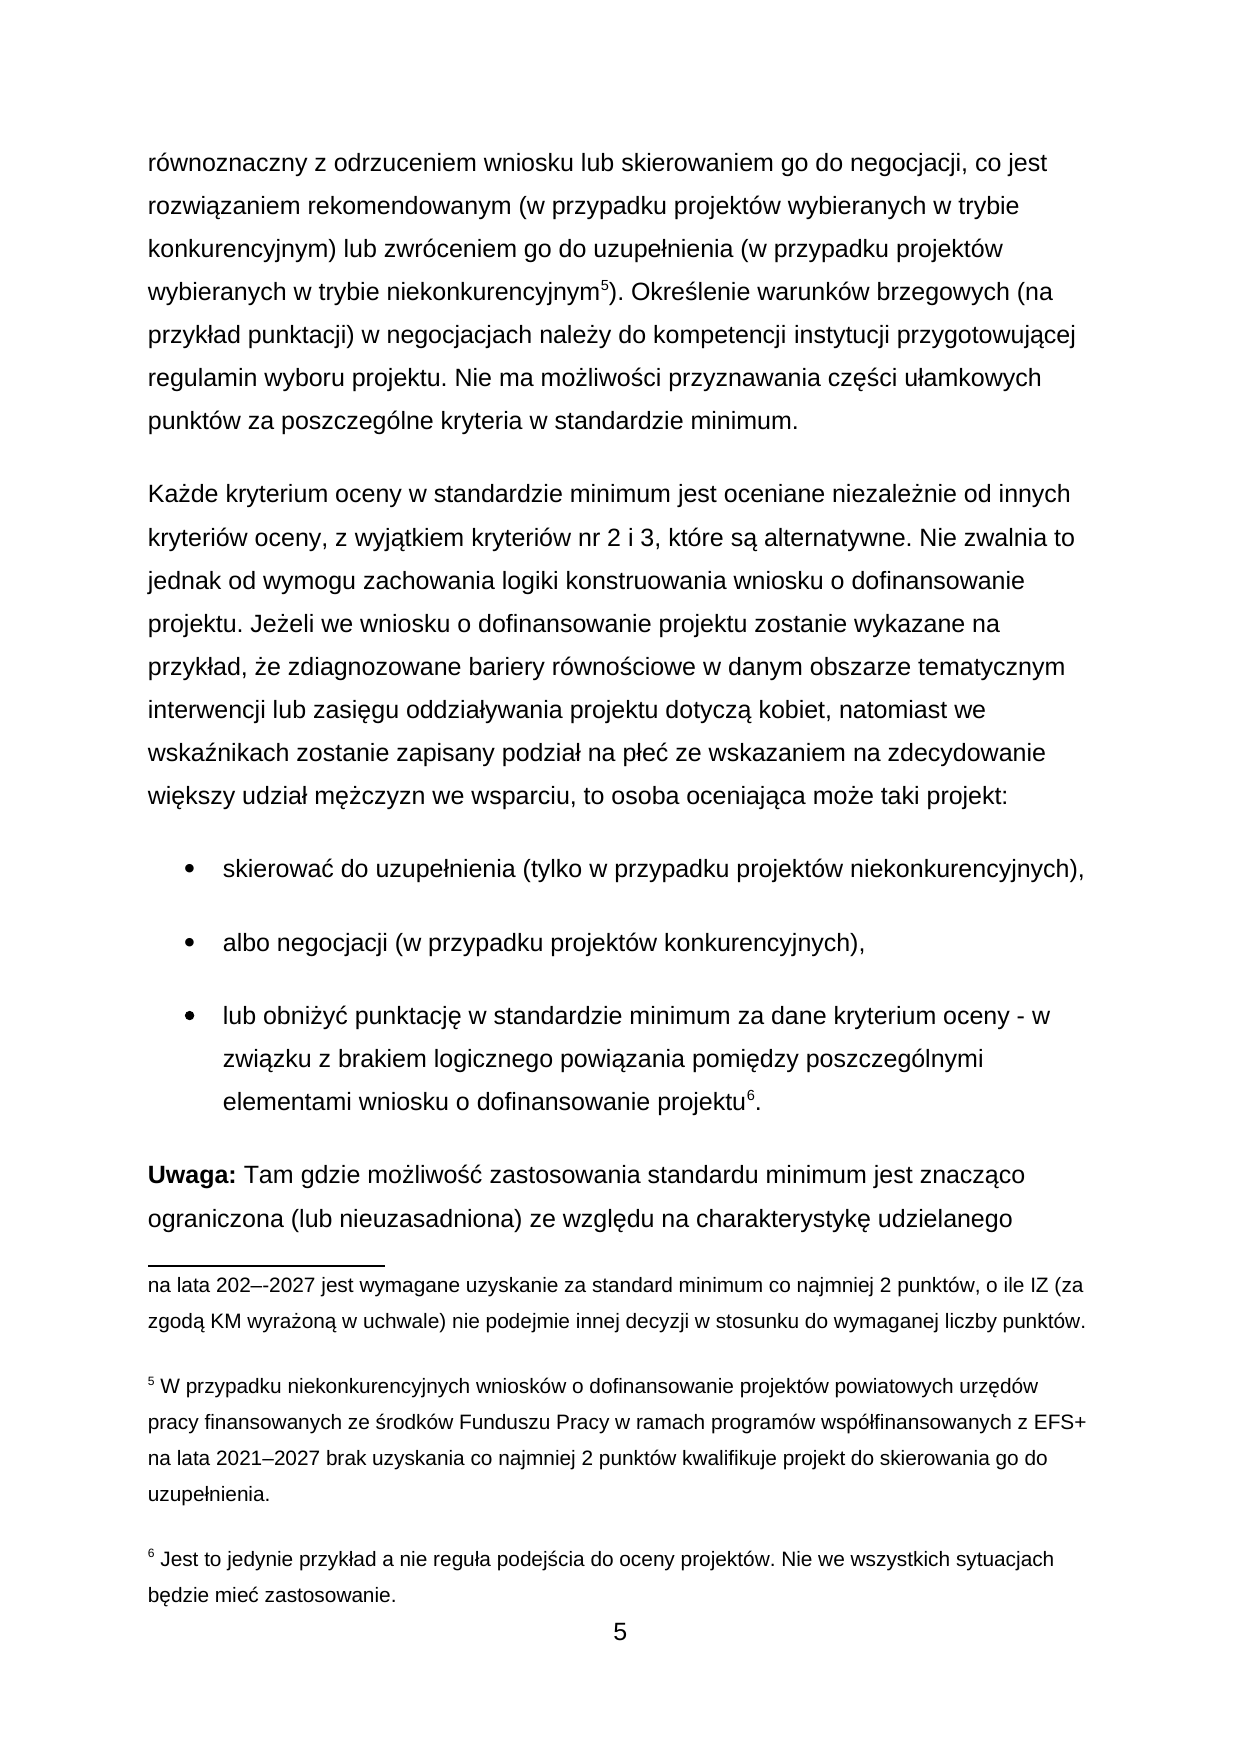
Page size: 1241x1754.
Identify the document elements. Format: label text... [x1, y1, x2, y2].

text Każde kryterium oceny w standardzie minimum jest oceniane niezależnie od innych kryteriów oceny, z wyjątkiem kryteriów nr 2 i 3, które są alternatywne. Nie zwalnia to jednak od wymogu zachowania logiki konstruowania wniosku o dofinansowanie projektu. Jeżeli we wniosku o dofinansowanie projektu zostanie wykazane na przykład, że zdiagnozowane bariery równościowe w danym obszarze tematycznym interwencji lub zasięgu oddziaływania projektu dotyczą kobiet, natomiast we wskaźnikach zostanie zapisany podział na płeć ze wskazaniem na zdecydowanie większy udział mężczyzn we wsparciu, to osoba oceniająca może taki projekt: [148, 479, 1093, 810]
list albo negocjacji (w przypadku projektów konkurencyjnych), [185, 928, 1093, 957]
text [148, 1160, 1093, 1232]
list skierować do uzupełnienia (tylko w przypadku projektów niekonkurencyjnych), [185, 854, 1093, 883]
list lub obniżyć punktację w standardzie minimum za dane kryterium oceny - w związku z brakiem logicznego powiązania pomiędzy poszczególnymi elementami wniosku o dofinansowanie projektu. [185, 1001, 1093, 1116]
text Wniosek o dofinansowanie projektu nie musi uzyskać maksymalnej liczby punktów za każde kryterium standardu minimum (wymagane są w sumie co najmniej 3 punkty). Brak uzyskania co najmniej 3 punktów w standardzie minimum jest równoznaczny z odrzuceniem wniosku lub skierowaniem go do negocjacji, co jest rozwiązaniem rekomendowanym (w przypadku projektów wybieranych w trybie konkurencyjnym) lub zwróceniem go do uzupełnienia (w przypadku projektów wybieranych w trybie niekonkurencyjnym). Określenie warunków brzegowych (na przykład punktacji) w negocjacjach należy do kompetencji instytucji przygotowującej regulamin wyboru projektu. Nie ma możliwości przyznawania części ułamkowych punktów za poszczególne kryteria w standardzie minimum. [148, 148, 1093, 435]
